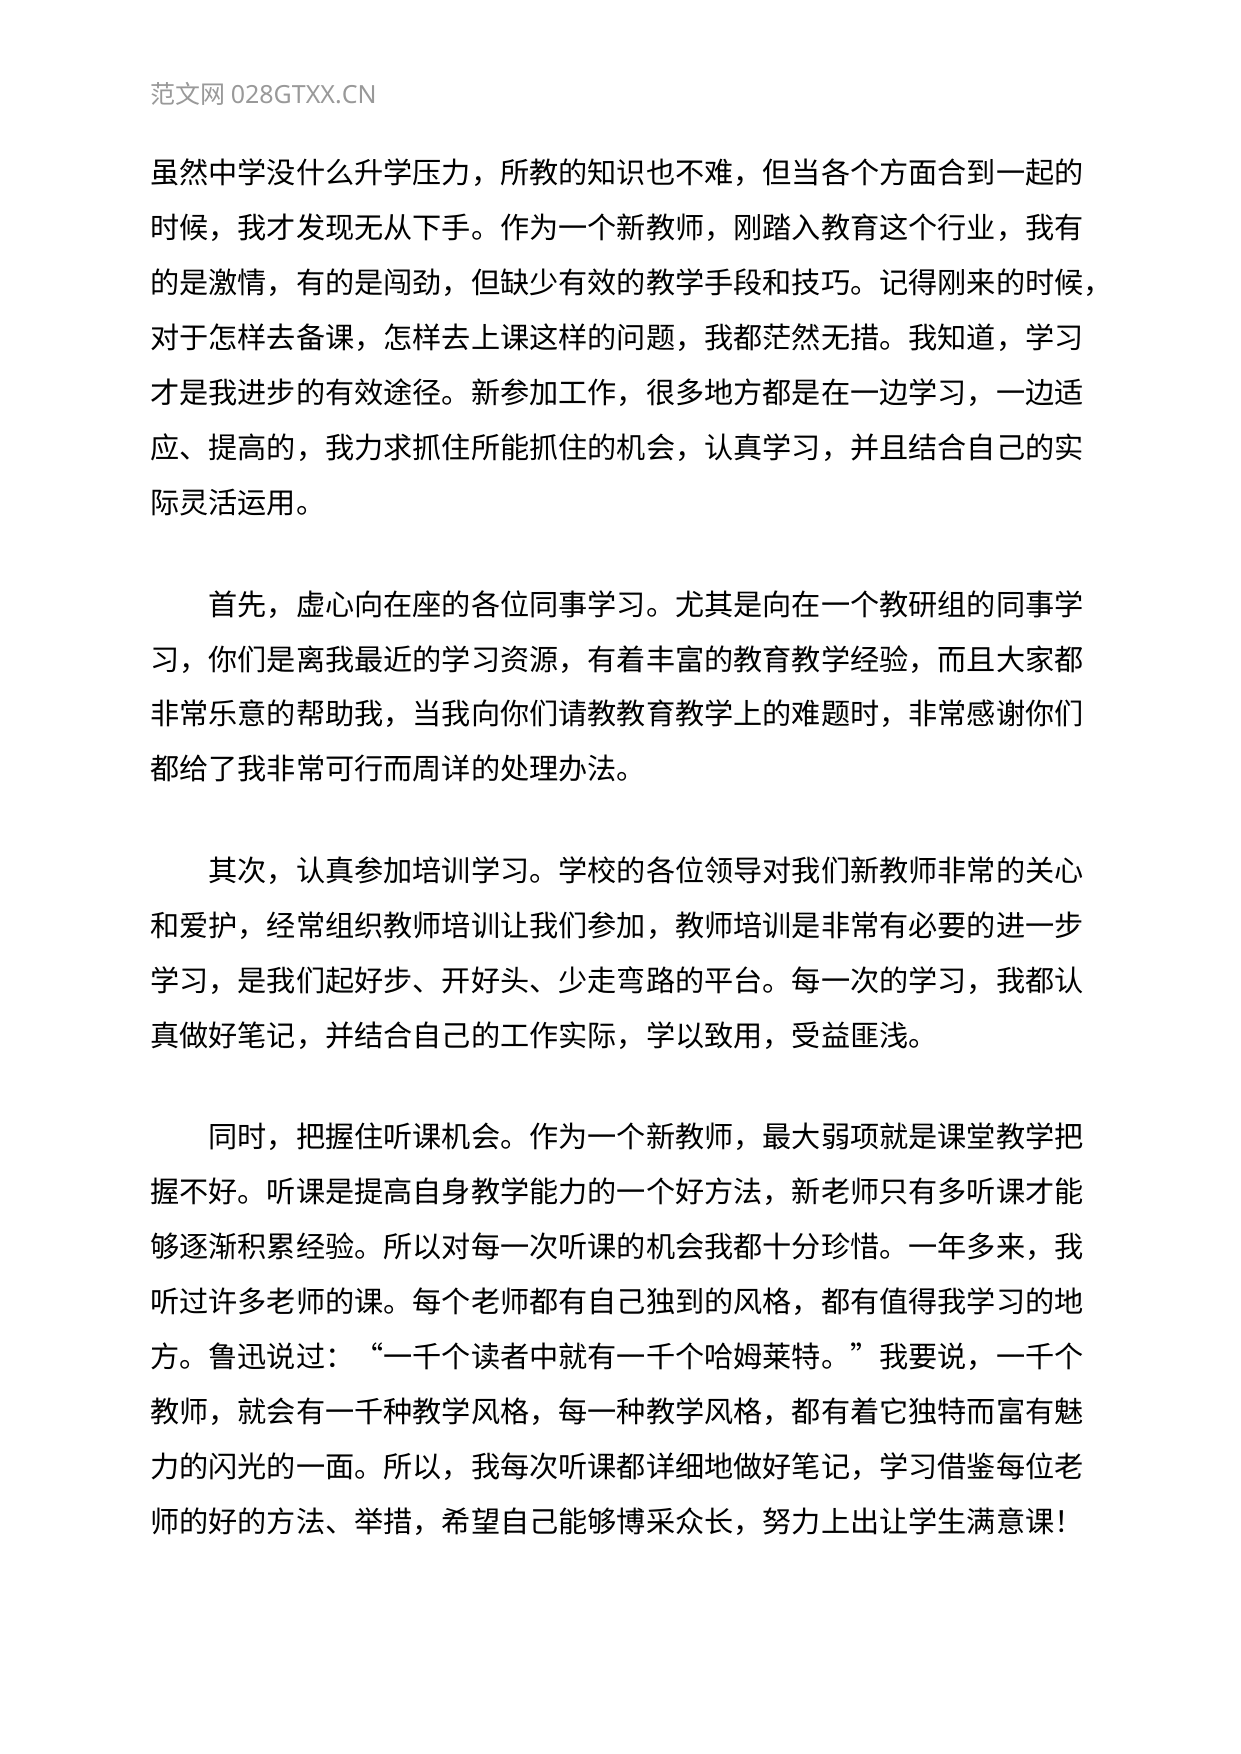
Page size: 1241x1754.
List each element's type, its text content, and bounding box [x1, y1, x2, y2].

text 同时，把握住听课机会。作为一个新教师，最大弱项就是课堂教学把握不好。听课是提高自身教学能力的一个好方法，新老师只有多听课才能够逐渐积累经验。所以对每一次听课的机会我都十分珍惜。一年多来，我听过许多老师的课。每个老师都有自己独到的风格，都有值得我学习的地方。鲁迅说过：“一千个读者中就有一千个哈姆莱特。”我要说，一千个教师，就会有一千种教学风格，每一种教学风格，都有着它独特而富有魅力的闪光的一面。所以，我每次听课都详细地做好笔记，学习借鉴每位老师的好的方法、举措，希望自己能够博采众长，努力上出让学生满意课！ [150, 1114, 1090, 1541]
text 首先，虚心向在座的各位同事学习。尤其是向在一个教研组的同事学习，你们是离我最近的学习资源，有着丰富的教育教学经验，而且大家都非常乐意的帮助我，当我向你们请教教育教学上的难题时，非常感谢你们都给了我非常可行而周详的处理办法。 [150, 581, 1090, 788]
text 其次，认真参加培训学习。学校的各位领导对我们新教师非常的关心和爱护，经常组织教师培训让我们参加，教师培训是非常有必要的进一步学习，是我们起好步、开好头、少走弯路的平台。每一次的学习，我都认真做好笔记，并结合自己的工作实际，学以致用，受益匪浅。 [150, 848, 1090, 1054]
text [150, 150, 1090, 522]
